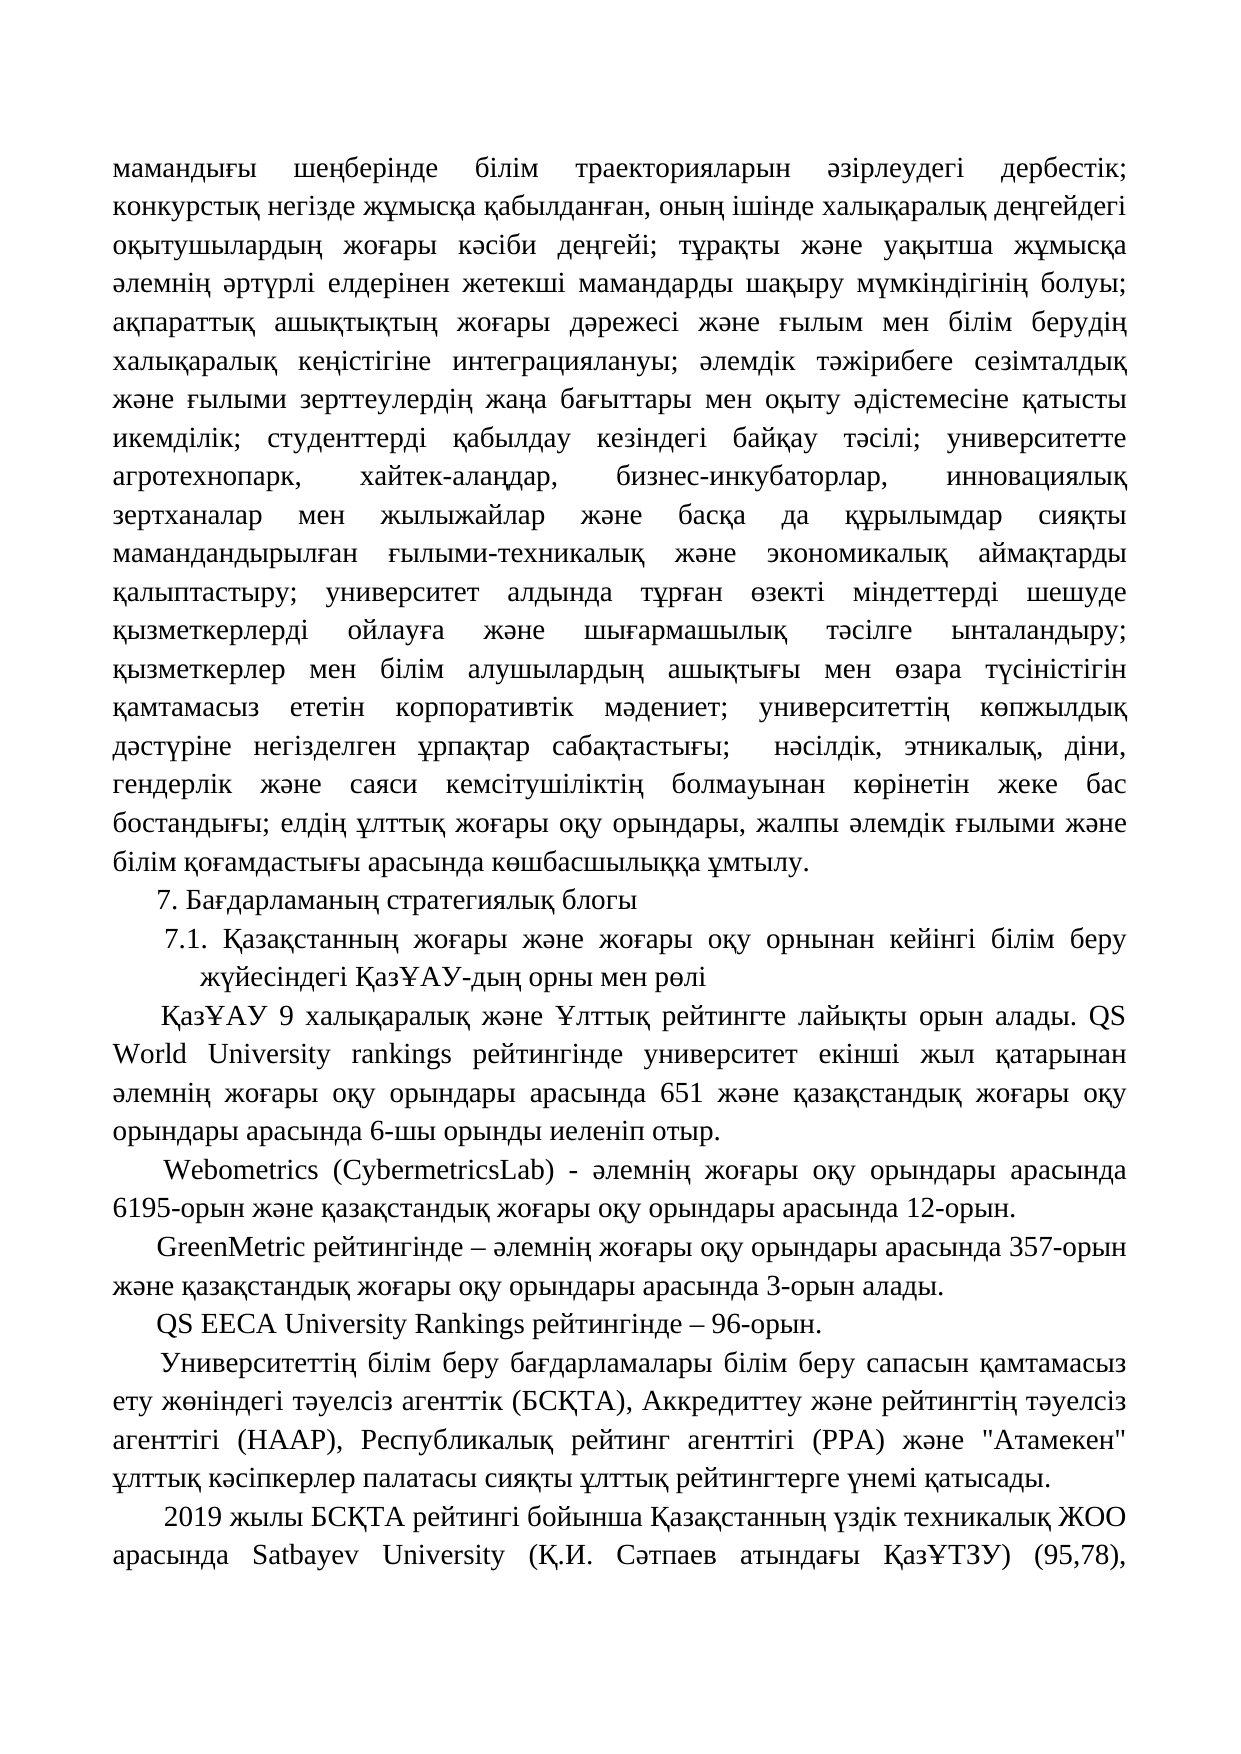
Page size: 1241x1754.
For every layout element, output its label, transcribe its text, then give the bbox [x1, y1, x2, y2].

text ҚазҰАУ 9 халықаралық және Ұлттық рейтингте лайықты орын алады. QS World University rankings рейтингінде университет екінші жыл қатарынан әлемнің жоғары оқу орындары арасында 651 және қазақстандық жоғары оқу орындары арасында 6-шы орынды иеленіп отыр. [112, 998, 1128, 1147]
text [112, 1499, 1128, 1571]
text Webometrics (CybermetricsLab) - әлемнің жоғары оқу орындары арасында 6195-орын және қазақстандық жоғары оқу орындары арасында 12-орын. [112, 1152, 1128, 1224]
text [112, 150, 1128, 877]
text QS EECA University Rankings рейтингінде – 96-орын. [112, 1306, 1128, 1340]
text 7. Бағдарламаның стратегиялық блогы [112, 882, 1128, 916]
text Университеттің білім беру бағдарламалары білім беру сапасын қамтамасыз ету жөніндегі тәуелсіз агенттік (БСҚТА), Аккредиттеу және рейтингтің тәуелсіз агенттігі (НААР), Республикалық рейтинг агенттігі (РРА) және "Атамекен" ұлттық кәсіпкерлер палатасы сияқты ұлттық рейтингтерге үнемі қатысады. [112, 1345, 1128, 1494]
text GreenMetric рейтингінде – әлемнің жоғары оқу орындары арасында 357-орын және қазақстандық жоғары оқу орындары арасында 3-орын алады. [112, 1229, 1128, 1301]
text 7.1. Қазақстанның жоғары және жоғары оқу орнынан кейінгі білім беру жүйесіндегі ҚазҰАУ-дың орны мен рөлі [112, 921, 1128, 993]
